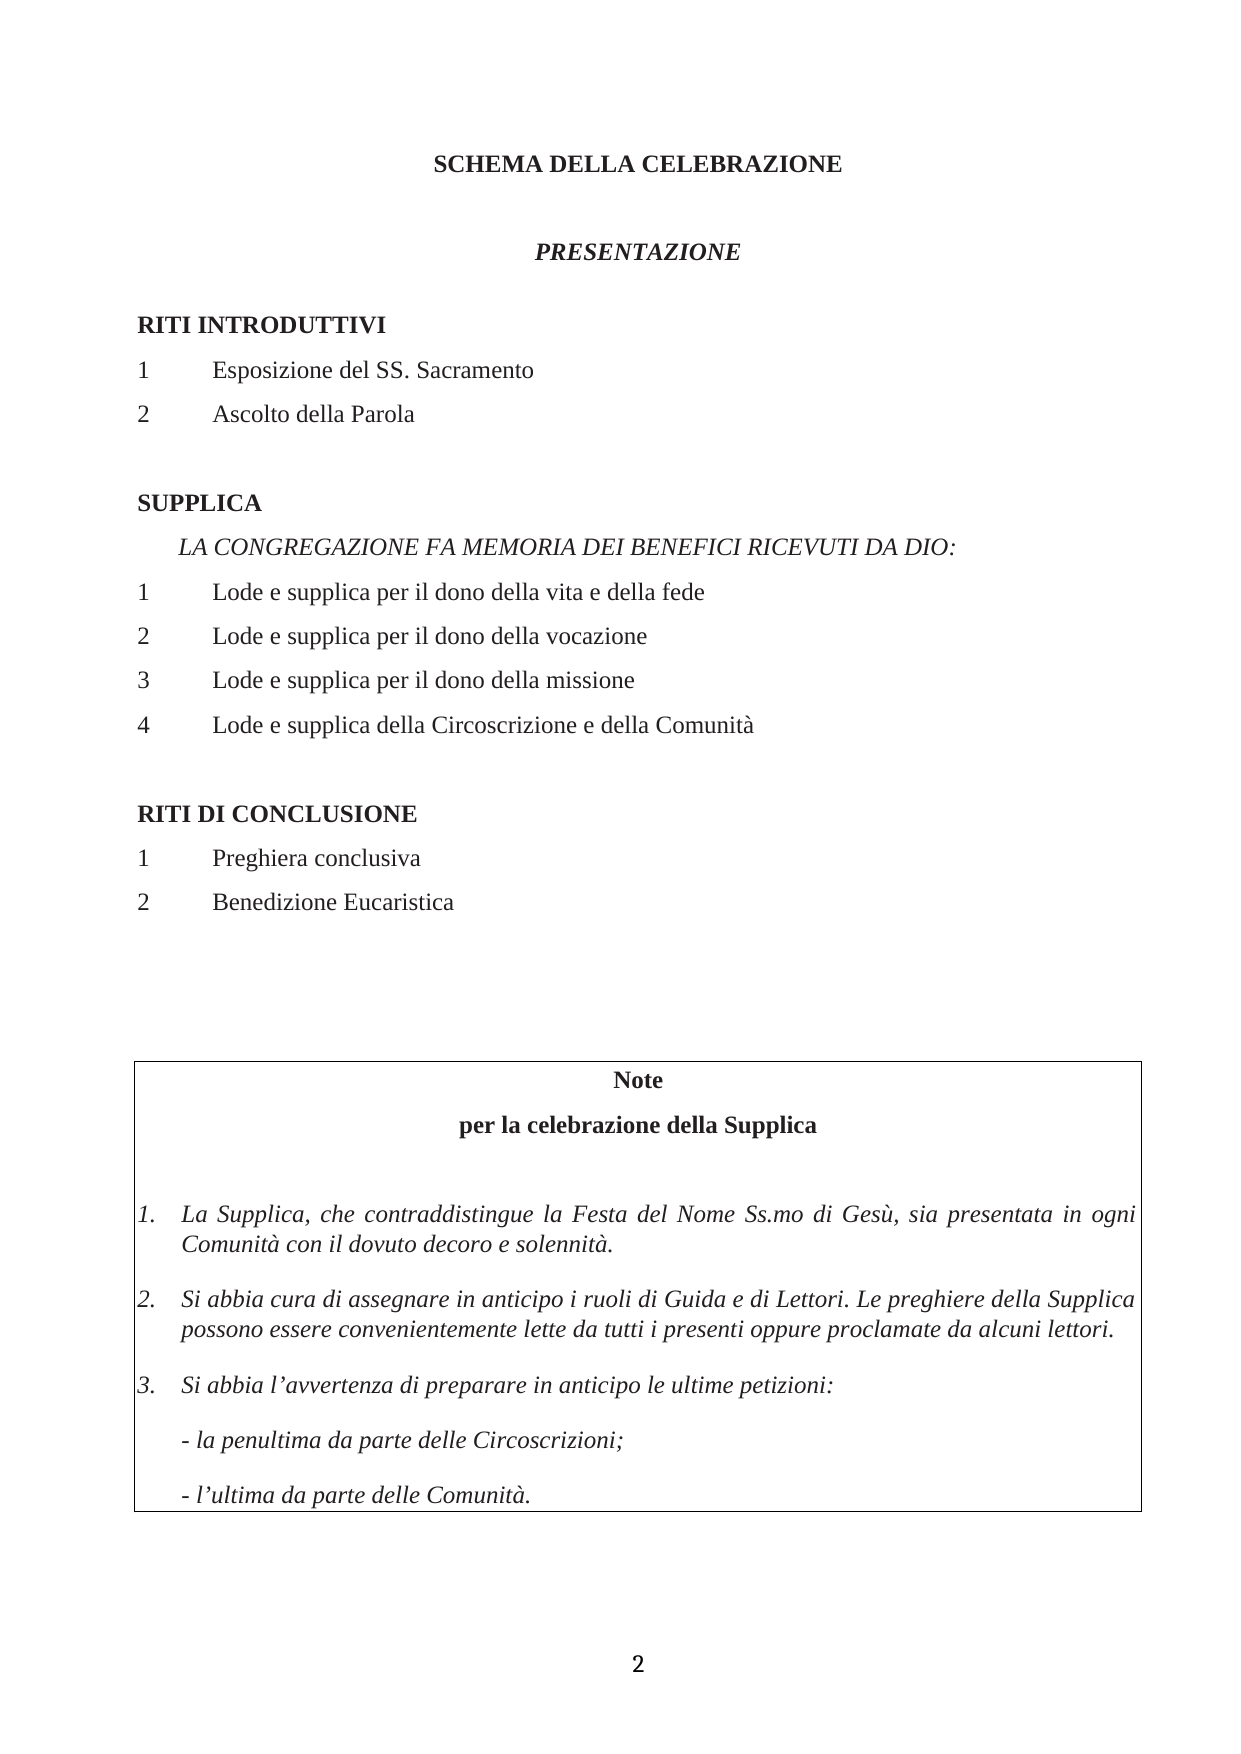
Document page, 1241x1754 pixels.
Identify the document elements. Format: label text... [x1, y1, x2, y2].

text 2. Si abbia cura di assegnare in anticipo i ruoli di Guida e di Lettori. Le preghiere della Supplica possono essere convenientemente lette da tutti i presenti oppure proclamate da alcuni lettori. [135, 1279, 1141, 1343]
text LA CONGREGAZIONE FA MEMORIA DEI BENEFICI RICEVUTI DA DIO: [178, 531, 1139, 561]
text RiTi inTRoDUTTiVi [137, 309, 1139, 339]
text SCHeMa DeLLa CeLeBRaZione [137, 147, 1139, 177]
text 1. La Supplica, che contraddistingue la Festa del Nome Ss.mo di Gesù, sia presentata in ogni Comunità con il dovuto decoro e solennità. [135, 1194, 1141, 1258]
text - l’ultima da parte delle Comunità. [135, 1476, 1141, 1511]
list Lode e supplica della Circoscrizione e della Comunità [137, 708, 1139, 739]
text 3. Si abbia l’avvertenza di preparare in anticipo le ultime petizioni: [135, 1365, 1141, 1399]
text per la celebrazione della Supplica [135, 1105, 1141, 1139]
list Lode e supplica per il dono della vocazione [137, 619, 1139, 650]
text - la penultima da parte delle Circoscrizioni; [135, 1421, 1141, 1454]
text SUPPLiCA [137, 486, 1139, 517]
list Preghiera conclusiva [137, 841, 1139, 872]
text RiTi Di ConCLUSione [137, 797, 1139, 827]
list Ascolto della Parola [137, 398, 1139, 428]
text PRESENTAZIONE [137, 236, 1139, 266]
list Lode e supplica per il dono della vita e della fede [137, 575, 1139, 606]
text Note [135, 1062, 1141, 1094]
list Benedizione Eucaristica [137, 886, 1139, 916]
list Esposizione del SS. Sacramento [137, 353, 1139, 384]
list Lode e supplica per il dono della missione [137, 664, 1139, 694]
